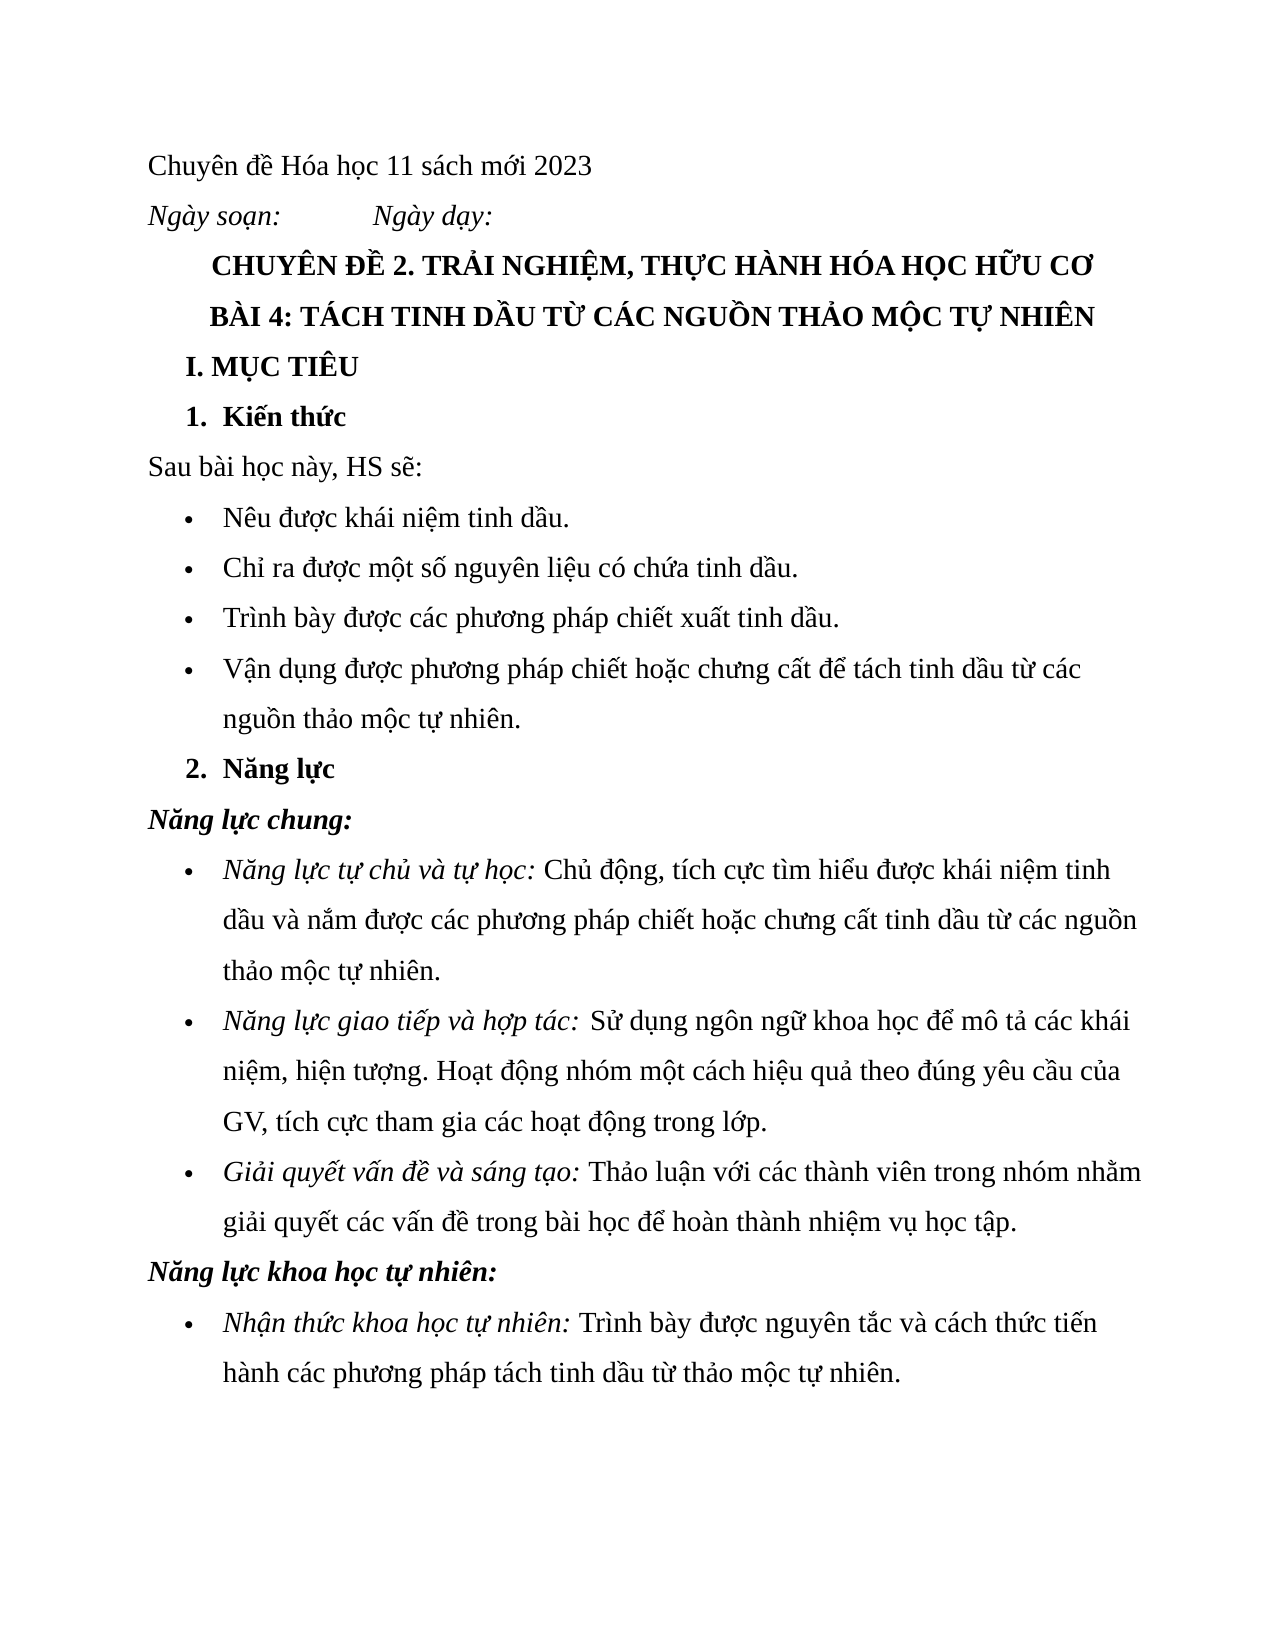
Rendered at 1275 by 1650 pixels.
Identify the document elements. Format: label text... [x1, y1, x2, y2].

text BÀI 4: TÁCH TINH DẦU TỪ CÁC NGUỒN THẢO MỘC TỰ NHIÊN [148, 299, 1157, 332]
list Giải quyết vấn đề và sáng tạo: Thảo luận với các thành viên trong nhóm nhằm giải quyết các vấn đề trong bài học để hoàn thành nhiệm vụ học tập. [185, 1154, 1157, 1238]
list Kiến thức [185, 399, 1157, 433]
list Vận dụng được phương pháp chiết hoặc chưng cất để tách tinh dầu từ các nguồn thảo mộc tự nhiên. [185, 651, 1157, 735]
list Năng lực giao tiếp và hợp tác: Sử dụng ngôn ngữ khoa học để mô tả các khái niệm, hiện tượng. Hoạt động nhóm một cách hiệu quả theo đúng yêu cầu của GV, tích cực tham gia các hoạt động trong lớp. [185, 1003, 1157, 1137]
list Nhận thức khoa học tự nhiên: Trình bày được nguyên tắc và cách thức tiến hành các phương pháp tách tinh dầu từ thảo mộc tự nhiên. [185, 1305, 1157, 1389]
text CHUYÊN ĐỀ 2. TRẢI NGHIỆM, THỰC HÀNH HÓA HỌC HỮU CƠ [148, 248, 1157, 282]
text Ngày soạn: Ngày dạy: [148, 198, 1157, 232]
text Năng lực chung: [148, 802, 1157, 835]
list Chỉ ra được một số nguyên liệu có chứa tinh dầu. [185, 550, 1157, 584]
text I. MỤC TIÊU [185, 349, 1157, 382]
list Trình bày được các phương pháp chiết xuất tinh dầu. [185, 601, 1157, 634]
list Nêu được khái niệm tinh dầu. [185, 500, 1157, 533]
list Năng lực [185, 751, 1157, 785]
text Sau bài học này, HS sẽ: [148, 449, 1157, 483]
text Chuyên đề Hóa học 11 sách mới 2023 [148, 148, 1157, 181]
text Năng lực khoa học tự nhiên: [148, 1254, 1157, 1288]
list Năng lực tự chủ và tự học: Chủ động, tích cực tìm hiểu được khái niệm tinh dầu và nắm được các phương pháp chiết hoặc chưng cất tinh dầu từ các nguồn thảo mộc tự nhiên. [185, 852, 1157, 986]
